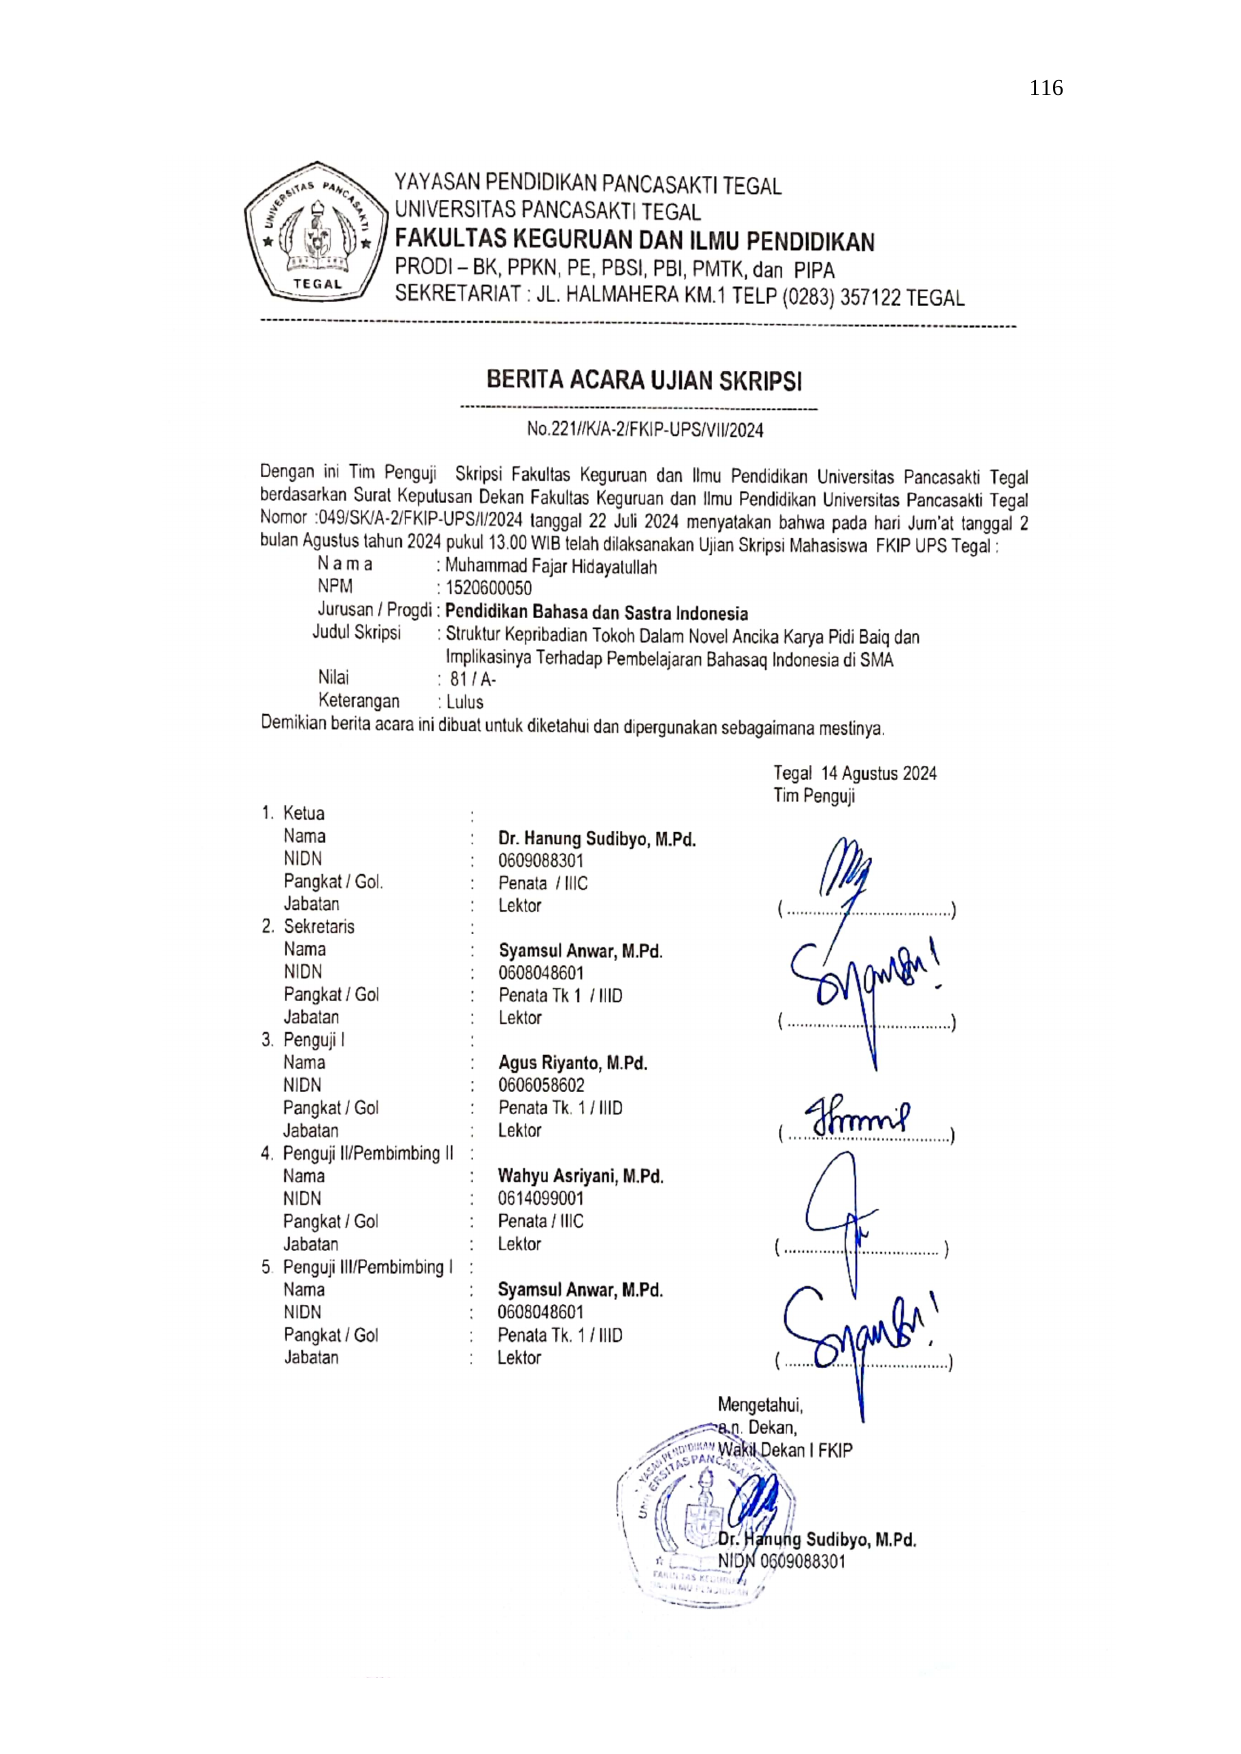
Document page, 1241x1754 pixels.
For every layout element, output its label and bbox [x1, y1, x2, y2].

picture [161, 155, 1117, 1678]
